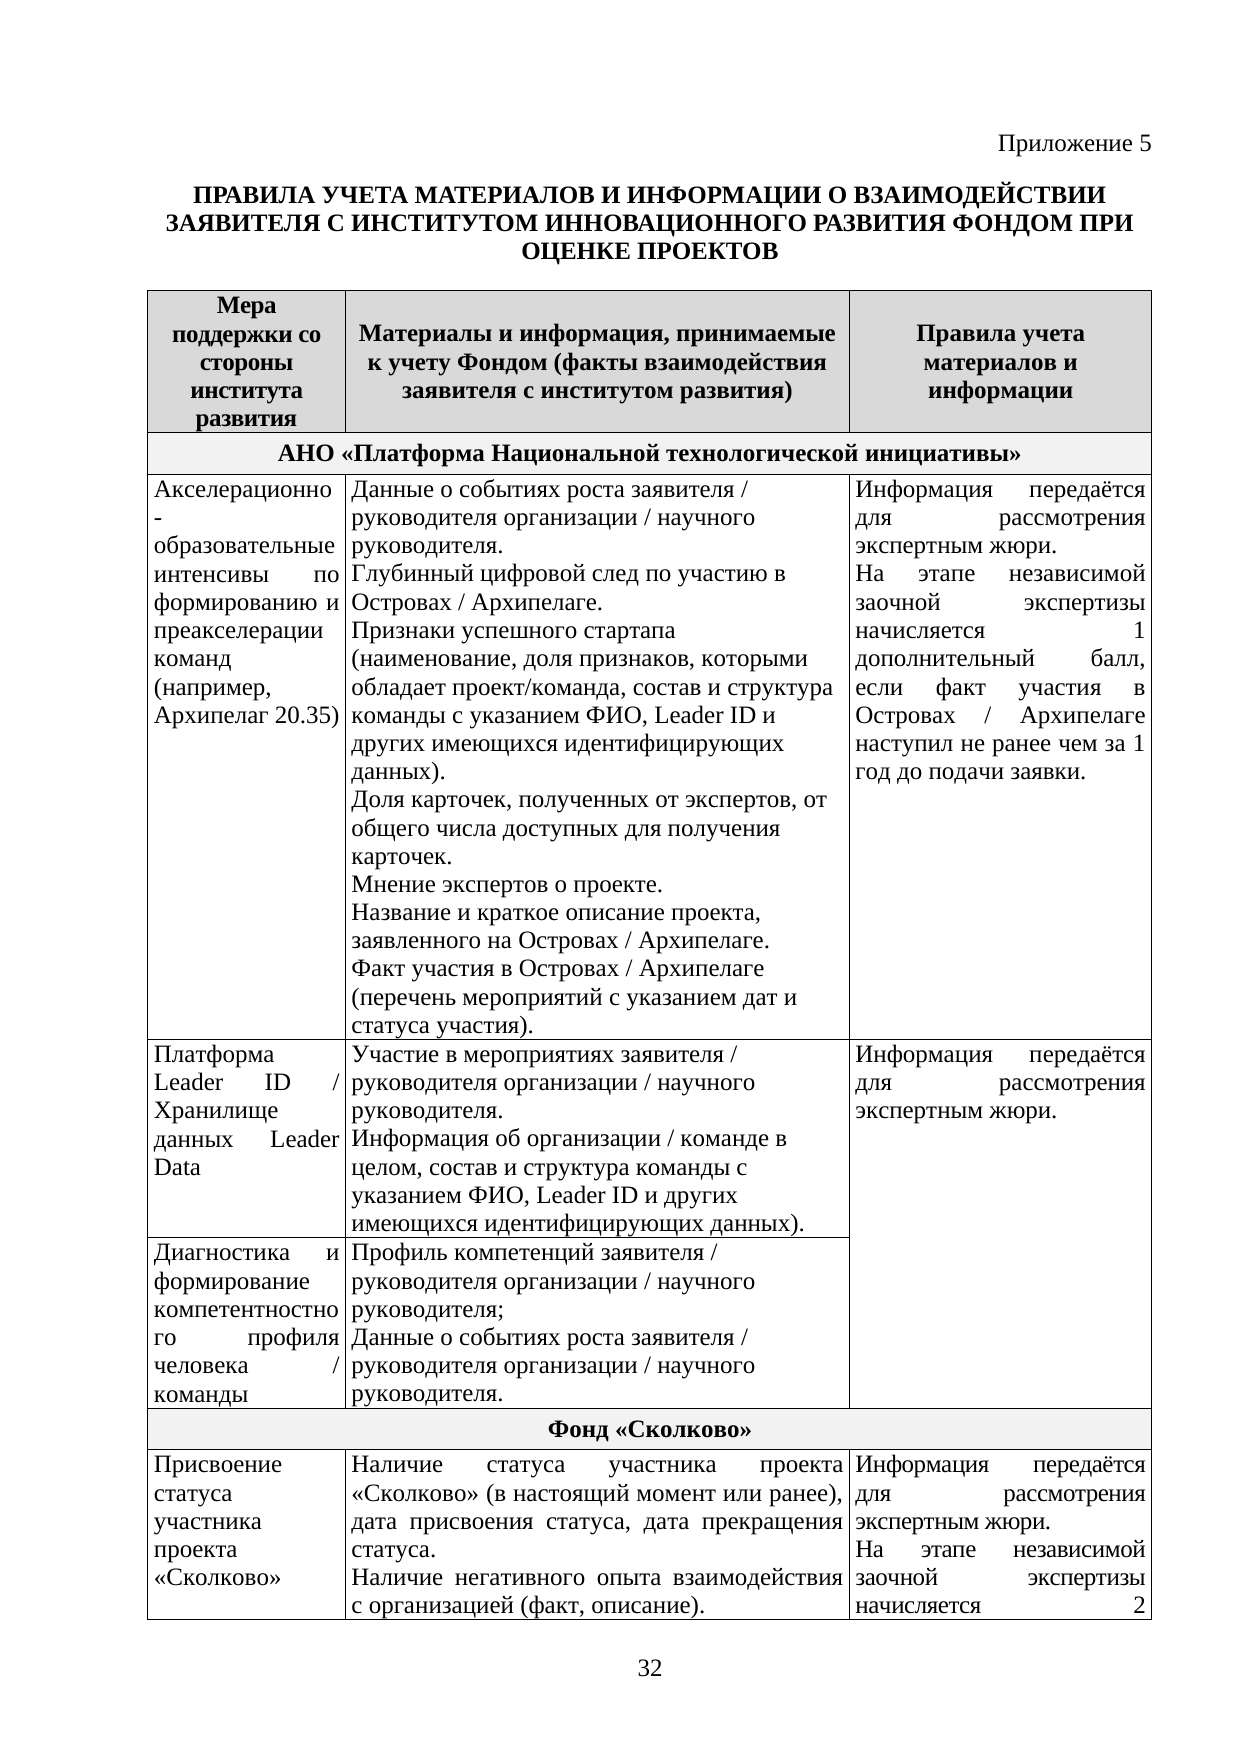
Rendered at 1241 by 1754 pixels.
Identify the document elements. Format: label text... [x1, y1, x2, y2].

table_cell Данные о событиях роста заявителя / руководителя организации / научного руководителя. Глубинный цифровой след по участию в Островах / Архипелаге. Признаки успешного стартапа (наименование, доля признаков, которыми обладает проект/команда, состав и структура команды с указанием ФИО, Leader ID и других имеющихся идентифицирующих данных). Доля карточек, полученных от экспертов, от общего числа доступных для получения карточек. Мнение экспертов о проекте. Название и краткое описание проекта, заявленного на Островах / Архипелаге. Факт участия в Островах / Архипелаге (перечень мероприятий с указанием дат и статуса участия). [346, 475, 849, 1039]
table_header Правила учета материалов и информации [850, 291, 1151, 432]
table_cell Фонд «Сколково» [148, 1409, 1151, 1449]
table_cell АНО «Платформа Национальной технологической инициативы» [148, 433, 1151, 474]
table_cell Профиль компетенций заявителя / руководителя организации / научного руководителя; Данные о событиях роста заявителя / руководителя организации / научного руководителя. [346, 1238, 849, 1407]
table_header Материалы и информация, принимаемые к учету Фондом (факты взаимодействия заявителя с институтом развития) [346, 291, 849, 432]
table_cell Диагностика и формирование компетентностного профиля человека / команды [148, 1238, 345, 1407]
table_header Мера поддержки со стороны института развития [148, 291, 345, 432]
table_cell Участие в мероприятиях заявителя / руководителя организации / научного руководителя. Информация об организации / команде в целом, состав и структура команды с указанием ФИО, Leader ID и других имеющихся идентифицирующих данных). [346, 1040, 849, 1237]
subtitle ПРАВИЛА УЧЕТА МАТЕРИАЛОВ И ИНФОРМАЦИИ О ВЗАИМОДЕЙСТВИИ ЗАЯВИТЕЛЯ С ИНСТИТУТОМ ИННОВАЦИОННОГО РАЗВИТИЯ ФОНДОМ ПРИ ОЦЕНКЕ ПРОЕКТОВ [148, 181, 1152, 265]
table_cell Информация передаётся для рассмотрения экспертным жюри. [850, 1040, 1151, 1407]
text Приложение 5 [148, 128, 1152, 156]
table_cell Информация передаётся для рассмотрения экспертным жюри. На этапе независимой заочной экспертизы начисляется 1 дополнительный балл, если факт участия в Островах / Архипелаге наступил не ранее чем за 1 год до подачи заявки. [850, 475, 1151, 1039]
table_cell Платформа Leader ID / Хранилище данных Leader Data [148, 1040, 345, 1237]
table_cell Присвоение статуса участника проекта «Сколково» [148, 1450, 345, 1619]
table_cell Акселерационно-образовательные интенсивы по формированию и преакселерации команд (например, Архипелаг 20.35) [148, 475, 345, 1039]
